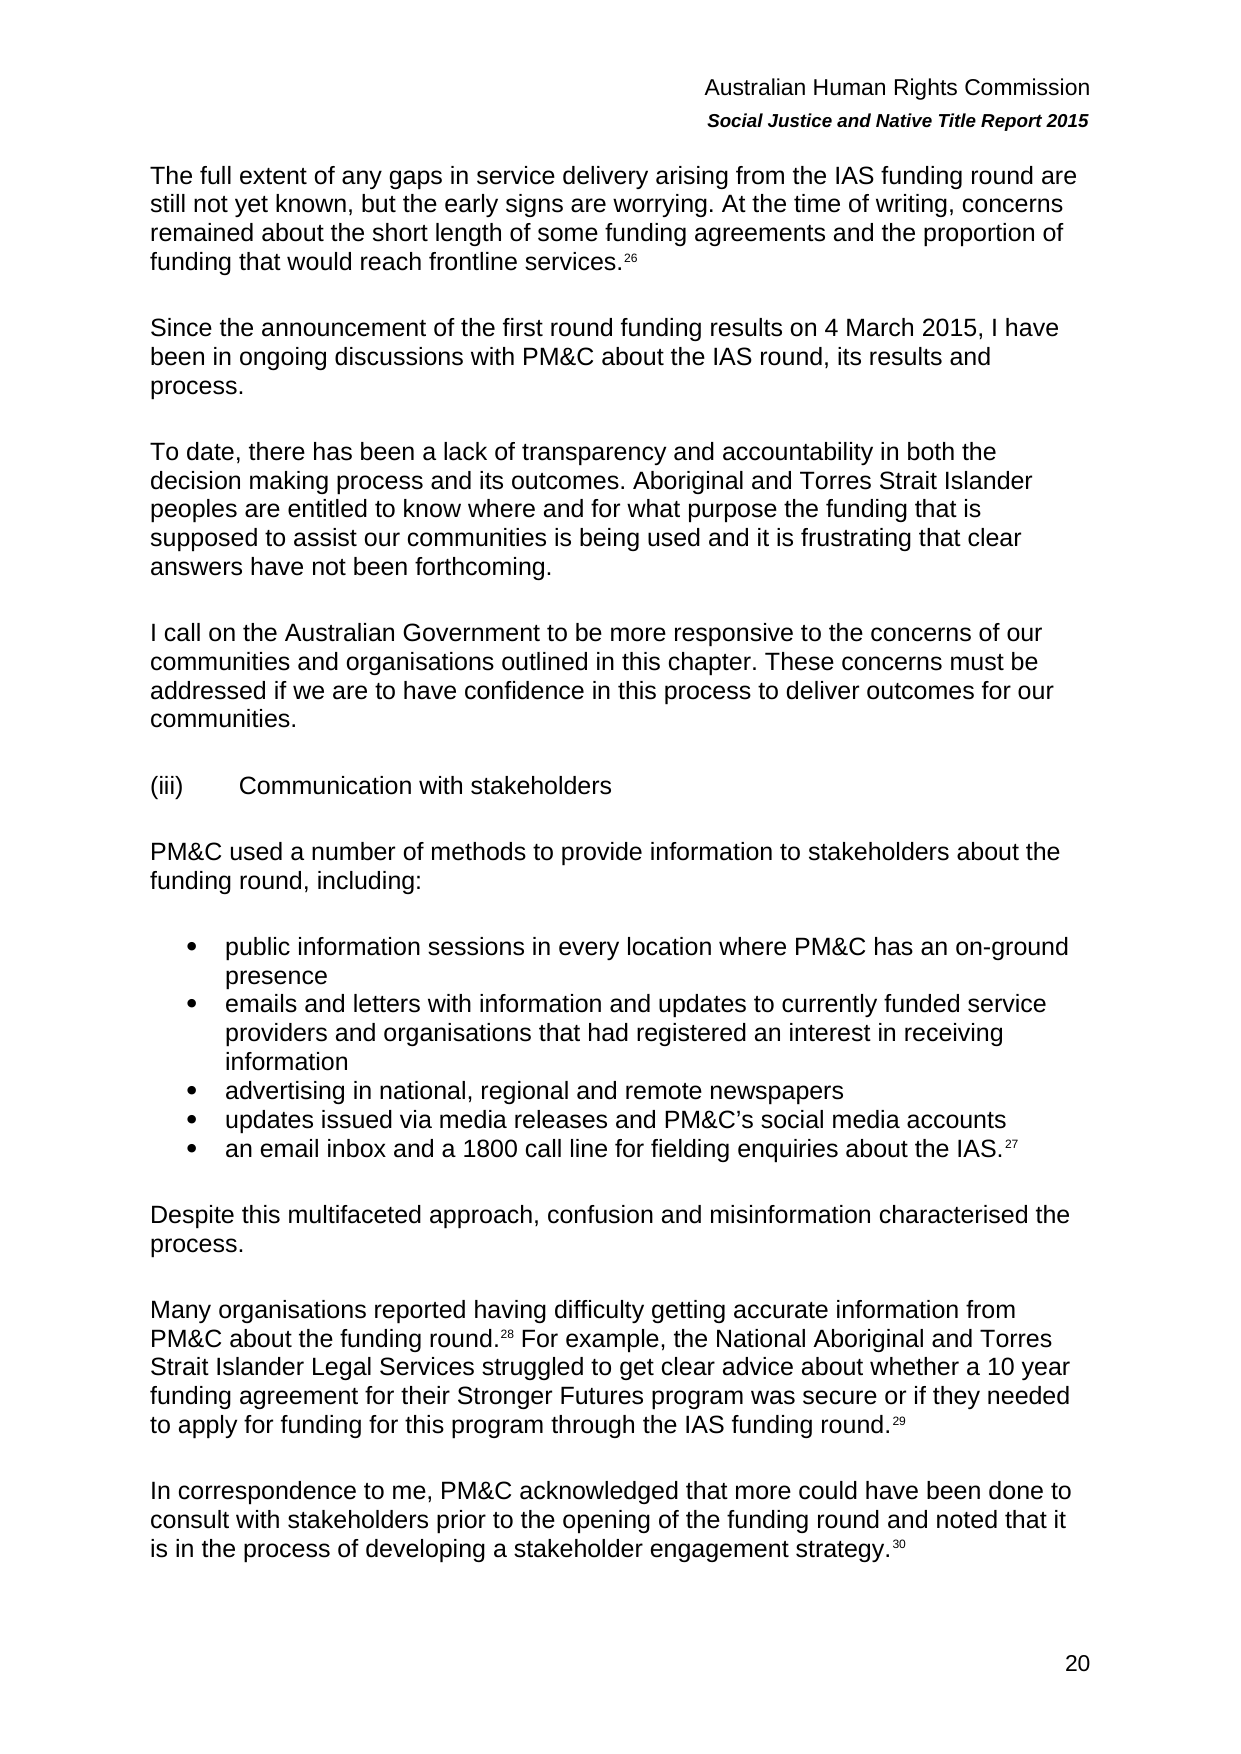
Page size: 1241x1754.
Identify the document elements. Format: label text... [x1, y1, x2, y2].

list emails and letters with information and updates to currently funded service providers and organisations that had registered an interest in receiving information [187, 989, 1090, 1076]
text Despite this multifaceted approach, confusion and misinformation characterised the process. [150, 1200, 1090, 1257]
text PM&C used a number of methods to provide information to stakeholders about the funding round, including: [150, 837, 1090, 894]
subtitle Communication with stakeholders [150, 771, 1090, 799]
list public information sessions in every location where PM&C has an on-ground presence [187, 932, 1090, 989]
list advertising in national, regional and remote newspapers [187, 1076, 1090, 1105]
list updates issued via media releases and PM&C’s social media accounts [187, 1105, 1090, 1133]
text Many organisations reported having difficulty getting accurate information from PM&C about the funding round. For example, the National Aboriginal and Torres Strait Islander Legal Services struggled to get clear advice about whether a 10 year funding agreement for their Stronger Futures program was secure or if they needed to apply for funding for this program through the IAS funding round. [150, 1295, 1090, 1439]
text To date, there has been a lack of transparency and accountability in both the decision making process and its outcomes. Aboriginal and Torres Strait Islander peoples are entitled to know where and for what purpose the funding that is supposed to assist our communities is being used and it is frustrating that clear answers have not been forthcoming. [150, 437, 1090, 581]
text The full extent of any gaps in service delivery arising from the IAS funding round are still not yet known, but the early signs are worrying. At the time of writing, concerns remained about the short length of some funding agreements and the proportion of funding that would reach frontline services. [150, 161, 1090, 276]
text In correspondence to me, PM&C acknowledged that more could have been done to consult with stakeholders prior to the opening of the funding round and noted that it is in the process of developing a stakeholder engagement strategy. [150, 1476, 1090, 1562]
list an email inbox and a 1800 call line for fielding enquiries about the IAS. [187, 1133, 1090, 1162]
text Since the announcement of the first round funding results on 4 March 2015, I have been in ongoing discussions with PM&C about the IAS round, its results and process. [150, 313, 1090, 399]
text I call on the Australian Government to be more responsive to the concerns of our communities and organisations outlined in this chapter. These concerns must be addressed if we are to have confidence in this process to deliver outcomes for our communities. [150, 618, 1090, 733]
